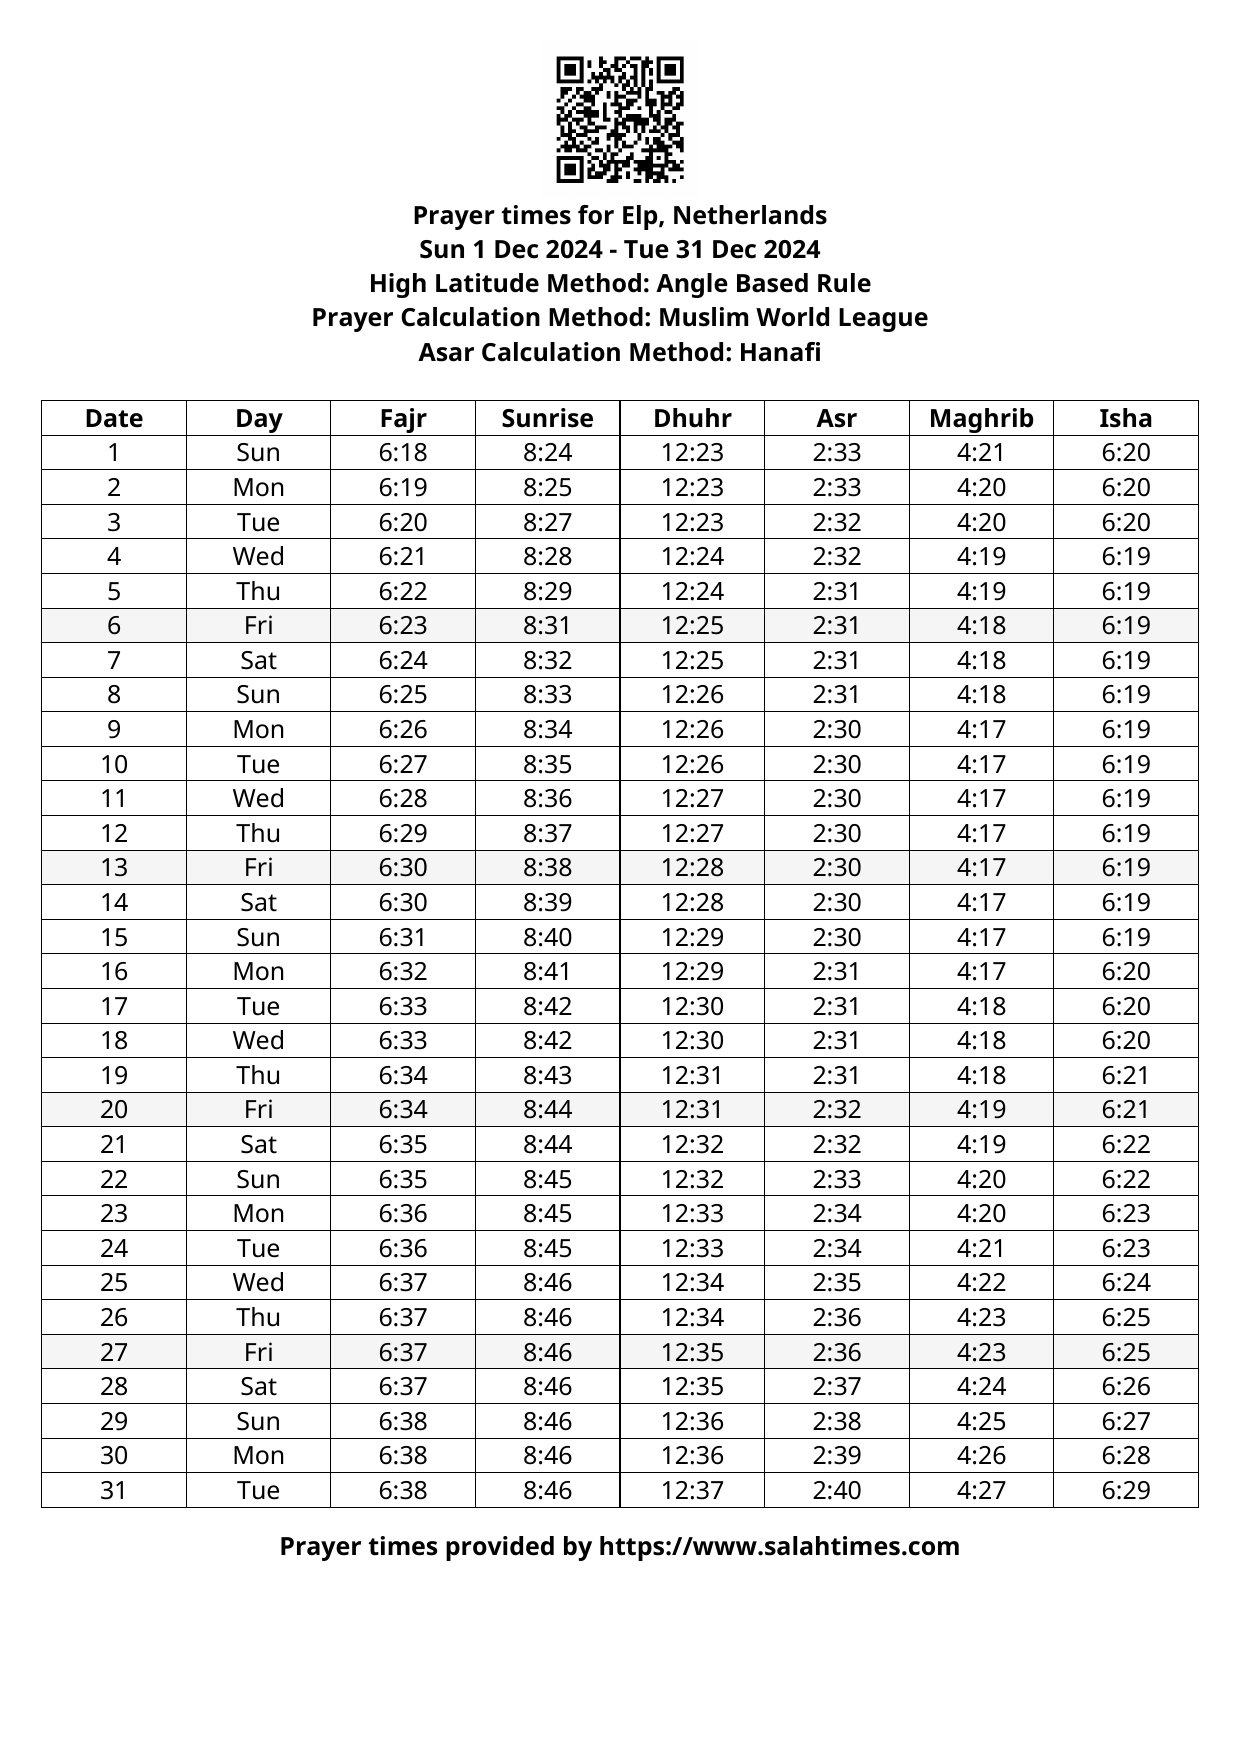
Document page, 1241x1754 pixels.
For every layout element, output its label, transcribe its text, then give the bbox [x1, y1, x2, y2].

table_cell 6:19 [1054, 574, 1198, 607]
table_cell 30 [42, 1439, 186, 1472]
table_cell 6:33 [331, 1024, 475, 1057]
table_cell 6:24 [1054, 1266, 1198, 1299]
table_cell 4:27 [910, 1473, 1053, 1507]
table_cell 4:17 [910, 954, 1053, 988]
table_cell 2:39 [765, 1439, 909, 1472]
table_cell 6:38 [331, 1473, 475, 1507]
table_cell 4:17 [910, 781, 1053, 815]
table_cell Wed [187, 1266, 330, 1299]
table_cell 8:41 [476, 954, 619, 988]
table_cell 4:24 [910, 1369, 1053, 1403]
table_cell 6:19 [1054, 747, 1198, 780]
table_cell 6:23 [1054, 1231, 1198, 1264]
table_cell 4:18 [910, 989, 1053, 1022]
table_cell 6:31 [331, 920, 475, 953]
table_cell 8:42 [476, 989, 619, 1022]
table_cell 2:30 [765, 920, 909, 953]
table_cell 4:17 [910, 816, 1053, 849]
table_cell Wed [187, 781, 330, 815]
table_cell 4:18 [910, 1058, 1053, 1092]
table_cell 4:21 [910, 1231, 1053, 1264]
table_cell 12:35 [621, 1335, 764, 1368]
table_cell 6:25 [1054, 1300, 1198, 1334]
table_cell 4:17 [910, 747, 1053, 780]
table_cell 6:25 [1054, 1335, 1198, 1368]
table_cell 6:22 [1054, 1162, 1198, 1195]
table_cell 6:19 [1054, 851, 1198, 884]
text Sun 1 Dec 2024 - Tue 31 Dec 2024 [42, 232, 1198, 266]
table_cell 4:18 [910, 609, 1053, 642]
table_cell 6:37 [331, 1266, 475, 1299]
table_cell 6:30 [331, 885, 475, 919]
table_cell 2:30 [765, 816, 909, 849]
table_cell 12:25 [621, 609, 764, 642]
table_cell 4:19 [910, 1093, 1053, 1126]
table_header Date [42, 401, 186, 434]
table_cell 4:22 [910, 1266, 1053, 1299]
table_cell 2:36 [765, 1335, 909, 1368]
table_header Sunrise [476, 401, 619, 434]
table_cell 8:25 [476, 470, 619, 504]
table_header Fajr [331, 401, 475, 434]
table_cell Thu [187, 816, 330, 849]
table_cell 12:33 [621, 1196, 764, 1230]
table_cell 12:30 [621, 1024, 764, 1057]
table_cell 12:23 [621, 436, 764, 469]
table_cell 21 [42, 1127, 186, 1161]
table_cell 6:21 [1054, 1093, 1198, 1126]
table_cell 12:26 [621, 678, 764, 711]
table_cell 6:19 [1054, 920, 1198, 953]
table_cell Mon [187, 470, 330, 504]
table_cell 3 [42, 505, 186, 538]
table_cell 1 [42, 436, 186, 469]
table_cell 6:19 [1054, 678, 1198, 711]
table_cell 12:29 [621, 954, 764, 988]
table_cell 8:28 [476, 539, 619, 573]
table_cell 12:35 [621, 1369, 764, 1403]
table_cell 17 [42, 989, 186, 1022]
table_cell 6:19 [1054, 712, 1198, 746]
table_cell 2:33 [765, 436, 909, 469]
table_cell Tue [187, 505, 330, 538]
table_cell 14 [42, 885, 186, 919]
table_cell 6:20 [331, 505, 475, 538]
table_cell Fri [187, 1335, 330, 1368]
table_cell Sat [187, 885, 330, 919]
table_cell 6:37 [331, 1300, 475, 1334]
table_header Day [187, 401, 330, 434]
table_cell 12:32 [621, 1127, 764, 1161]
table_cell 4:20 [910, 470, 1053, 504]
table_cell 5 [42, 574, 186, 607]
table_cell Tue [187, 1473, 330, 1507]
table_cell Mon [187, 954, 330, 988]
table_cell 8:38 [476, 851, 619, 884]
table_cell 6:35 [331, 1127, 475, 1161]
table_cell Sat [187, 1127, 330, 1161]
table_cell 8:32 [476, 643, 619, 677]
table_cell 2:32 [765, 1093, 909, 1126]
table_cell 6:26 [331, 712, 475, 746]
table_cell 4:20 [910, 505, 1053, 538]
text Prayer times for Elp, Netherlands [42, 198, 1198, 232]
table_cell 2:31 [765, 574, 909, 607]
table_cell 6:33 [331, 989, 475, 1022]
table_cell 2:30 [765, 747, 909, 780]
table_cell 2:30 [765, 712, 909, 746]
table_cell 7 [42, 643, 186, 677]
table_header Asr [765, 401, 909, 434]
table_cell 4:20 [910, 1196, 1053, 1230]
table_cell 12:30 [621, 989, 764, 1022]
table_cell 12:25 [621, 643, 764, 677]
table_cell 8:33 [476, 678, 619, 711]
table_cell 4:17 [910, 920, 1053, 953]
table_cell 6:20 [1054, 436, 1198, 469]
table_cell 2:32 [765, 505, 909, 538]
table_cell 15 [42, 920, 186, 953]
table_cell 8:43 [476, 1058, 619, 1092]
table_cell Fri [187, 609, 330, 642]
table_cell 12:31 [621, 1058, 764, 1092]
table_cell Mon [187, 1439, 330, 1472]
table_cell Sun [187, 678, 330, 711]
table_cell 6:21 [1054, 1058, 1198, 1092]
table_cell 6:19 [1054, 643, 1198, 677]
table_cell 12:33 [621, 1231, 764, 1264]
table_cell 2:30 [765, 885, 909, 919]
table_cell 6:37 [331, 1335, 475, 1368]
table_cell Sat [187, 1369, 330, 1403]
table_cell Sun [187, 436, 330, 469]
table_cell Tue [187, 989, 330, 1022]
table_cell 22 [42, 1162, 186, 1195]
table_cell 12:37 [621, 1473, 764, 1507]
table_cell 2:37 [765, 1369, 909, 1403]
table_cell 12:27 [621, 781, 764, 815]
table_cell 6:28 [331, 781, 475, 815]
table_cell 8:31 [476, 609, 619, 642]
table_cell 12:34 [621, 1266, 764, 1299]
table_cell 2:30 [765, 851, 909, 884]
table_cell 8:35 [476, 747, 619, 780]
table_cell 12 [42, 816, 186, 849]
table_cell 12:28 [621, 851, 764, 884]
table_cell 27 [42, 1335, 186, 1368]
table_header Maghrib [910, 401, 1053, 434]
table_cell 6:19 [331, 470, 475, 504]
table_cell 6:19 [1054, 816, 1198, 849]
text High Latitude Method: Angle Based Rule [42, 266, 1198, 300]
table_cell 6:27 [1054, 1404, 1198, 1437]
table_cell 6:36 [331, 1231, 475, 1264]
table_cell 8:46 [476, 1266, 619, 1299]
table_cell 4:19 [910, 1127, 1053, 1161]
table_cell 20 [42, 1093, 186, 1126]
table_cell 12:36 [621, 1404, 764, 1437]
table_cell 2:31 [765, 678, 909, 711]
table_cell Sun [187, 920, 330, 953]
table_cell 6:32 [331, 954, 475, 988]
table_cell 6:20 [1054, 505, 1198, 538]
text Prayer Calculation Method: Muslim World League [42, 300, 1198, 334]
table_cell Tue [187, 747, 330, 780]
table_cell 12:34 [621, 1300, 764, 1334]
table_cell 4:19 [910, 539, 1053, 573]
table_cell 6:24 [331, 643, 475, 677]
table_cell 4:17 [910, 885, 1053, 919]
table_cell 4:23 [910, 1300, 1053, 1334]
table_cell 8:45 [476, 1162, 619, 1195]
table_cell 8:36 [476, 781, 619, 815]
table_cell 12:31 [621, 1093, 764, 1126]
table_cell 6:19 [1054, 781, 1198, 815]
table_cell 6:28 [1054, 1439, 1198, 1472]
table_cell 2:31 [765, 989, 909, 1022]
table_cell 2:34 [765, 1196, 909, 1230]
table_cell Tue [187, 1231, 330, 1264]
table_cell 31 [42, 1473, 186, 1507]
table_cell 6:20 [1054, 470, 1198, 504]
table_header Isha [1054, 401, 1198, 434]
table_cell Thu [187, 574, 330, 607]
table_cell 2:31 [765, 643, 909, 677]
table_cell 6:34 [331, 1093, 475, 1126]
table_cell 8:46 [476, 1335, 619, 1368]
table_cell 6:27 [331, 747, 475, 780]
text Prayer times provided by https://www.salahtimes.com [42, 1528, 1198, 1563]
table_cell 23 [42, 1196, 186, 1230]
table_cell 18 [42, 1024, 186, 1057]
table_cell 4:25 [910, 1404, 1053, 1437]
table_cell 12:26 [621, 747, 764, 780]
table_cell 2:30 [765, 781, 909, 815]
table_cell 12:24 [621, 539, 764, 573]
table_cell Wed [187, 1024, 330, 1057]
table_cell 2:34 [765, 1231, 909, 1264]
table_cell 4:20 [910, 1162, 1053, 1195]
table_cell 19 [42, 1058, 186, 1092]
table_cell 2:31 [765, 1058, 909, 1092]
table_cell 12:36 [621, 1439, 764, 1472]
table_cell 8:39 [476, 885, 619, 919]
table_cell 6:26 [1054, 1369, 1198, 1403]
picture [542, 41, 699, 198]
table_cell 4:18 [910, 643, 1053, 677]
table_cell 8:42 [476, 1024, 619, 1057]
table_cell 26 [42, 1300, 186, 1334]
table_cell Fri [187, 1093, 330, 1126]
table_cell 8:44 [476, 1127, 619, 1161]
table_cell 6:36 [331, 1196, 475, 1230]
table_cell 8:40 [476, 920, 619, 953]
table_cell 12:23 [621, 505, 764, 538]
table_cell 2 [42, 470, 186, 504]
table_cell 6:38 [331, 1439, 475, 1472]
table_cell Thu [187, 1058, 330, 1092]
table_cell 4:17 [910, 712, 1053, 746]
table_cell 6:19 [1054, 609, 1198, 642]
table_cell 6:20 [1054, 989, 1198, 1022]
table_cell 28 [42, 1369, 186, 1403]
table_cell Wed [187, 539, 330, 573]
table_cell 8:37 [476, 816, 619, 849]
table_cell 6:22 [1054, 1127, 1198, 1161]
table_cell 12:23 [621, 470, 764, 504]
table_cell 8:46 [476, 1439, 619, 1472]
table_cell 4:17 [910, 851, 1053, 884]
table_cell Sat [187, 643, 330, 677]
table_cell 6:25 [331, 678, 475, 711]
table_cell 6:35 [331, 1162, 475, 1195]
table_cell 4:18 [910, 678, 1053, 711]
text Asar Calculation Method: Hanafi [42, 334, 1198, 368]
table_cell 6:30 [331, 851, 475, 884]
table_cell 8:29 [476, 574, 619, 607]
table_cell 6:22 [331, 574, 475, 607]
table_cell 2:33 [765, 470, 909, 504]
table_cell 4:21 [910, 436, 1053, 469]
table_cell Mon [187, 712, 330, 746]
table_cell 2:40 [765, 1473, 909, 1507]
table_cell 2:35 [765, 1266, 909, 1299]
table_cell 6:38 [331, 1404, 475, 1437]
table_cell 2:31 [765, 1024, 909, 1057]
table_cell 2:33 [765, 1162, 909, 1195]
table_cell 6:37 [331, 1369, 475, 1403]
table_cell 4:19 [910, 574, 1053, 607]
table_cell 25 [42, 1266, 186, 1299]
table_cell 8:46 [476, 1473, 619, 1507]
table_cell 8:46 [476, 1300, 619, 1334]
table_cell 8:46 [476, 1404, 619, 1437]
table_cell 9 [42, 712, 186, 746]
table_cell 6:23 [1054, 1196, 1198, 1230]
table_cell 8:46 [476, 1369, 619, 1403]
table_cell 13 [42, 851, 186, 884]
table_cell Sun [187, 1162, 330, 1195]
table_cell 4 [42, 539, 186, 573]
table_cell 6:23 [331, 609, 475, 642]
table_cell 11 [42, 781, 186, 815]
table_cell 8 [42, 678, 186, 711]
table_cell 6 [42, 609, 186, 642]
table_cell 8:24 [476, 436, 619, 469]
table_cell 6:34 [331, 1058, 475, 1092]
table_cell 6:20 [1054, 954, 1198, 988]
table_cell 6:18 [331, 436, 475, 469]
table_cell 12:29 [621, 920, 764, 953]
table_cell 8:27 [476, 505, 619, 538]
table_cell 8:45 [476, 1196, 619, 1230]
table_cell 29 [42, 1404, 186, 1437]
table_cell 8:45 [476, 1231, 619, 1264]
table_cell 10 [42, 747, 186, 780]
table_cell 2:32 [765, 539, 909, 573]
table_cell 12:27 [621, 816, 764, 849]
table_cell Sun [187, 1404, 330, 1437]
table_cell Mon [187, 1196, 330, 1230]
table_cell 6:29 [1054, 1473, 1198, 1507]
table_cell 12:26 [621, 712, 764, 746]
table_cell 6:21 [331, 539, 475, 573]
table_cell 4:23 [910, 1335, 1053, 1368]
table_cell 2:36 [765, 1300, 909, 1334]
table_cell 24 [42, 1231, 186, 1264]
table_cell 2:31 [765, 609, 909, 642]
table_cell 12:24 [621, 574, 764, 607]
table_cell 6:19 [1054, 885, 1198, 919]
table_cell 6:19 [1054, 539, 1198, 573]
table_header Dhuhr [621, 401, 764, 434]
table_cell 12:32 [621, 1162, 764, 1195]
table_cell 6:29 [331, 816, 475, 849]
table_cell 6:20 [1054, 1024, 1198, 1057]
table_cell 16 [42, 954, 186, 988]
table_cell 2:32 [765, 1127, 909, 1161]
table_cell 12:28 [621, 885, 764, 919]
table_cell Fri [187, 851, 330, 884]
table_cell 4:26 [910, 1439, 1053, 1472]
table_cell Thu [187, 1300, 330, 1334]
table_cell 4:18 [910, 1024, 1053, 1057]
table_cell 8:34 [476, 712, 619, 746]
table_cell 2:38 [765, 1404, 909, 1437]
table_cell 2:31 [765, 954, 909, 988]
table_cell 8:44 [476, 1093, 619, 1126]
